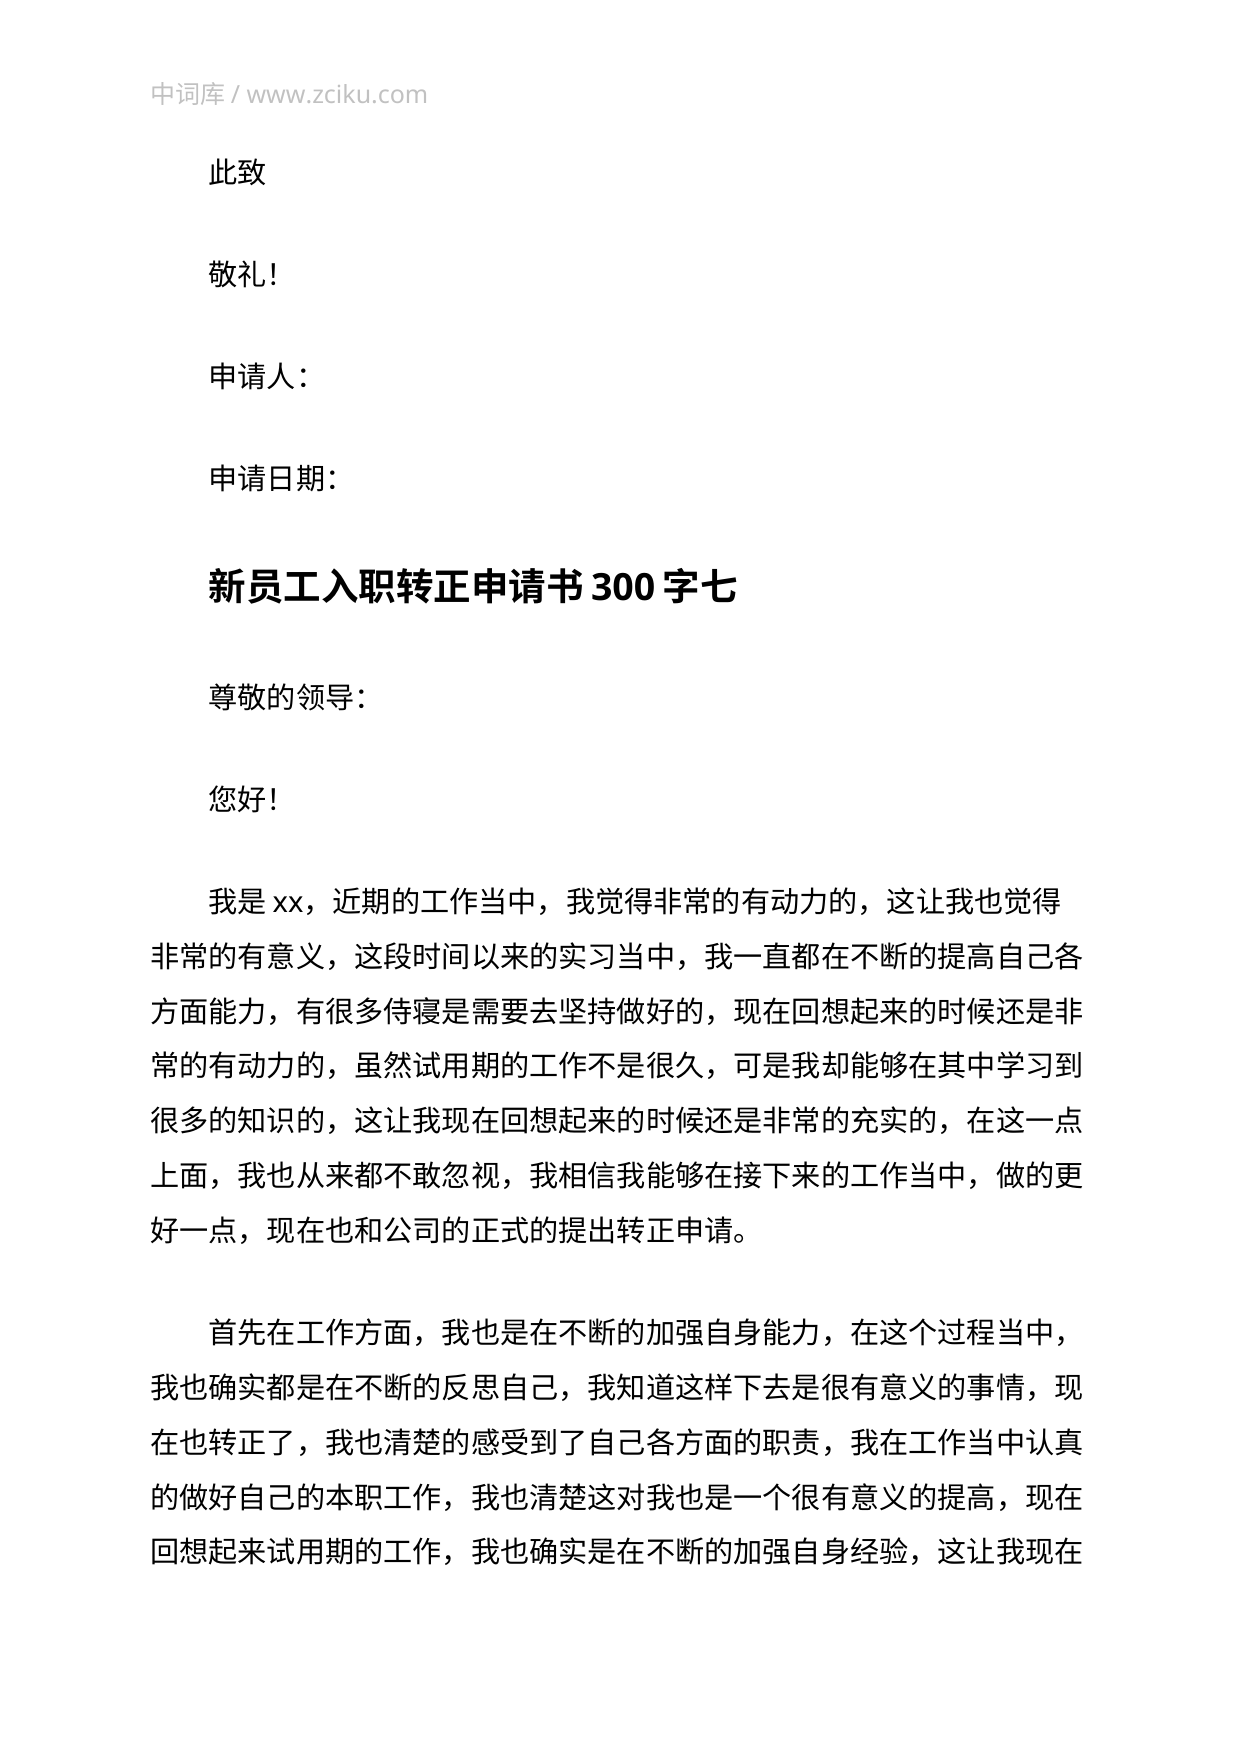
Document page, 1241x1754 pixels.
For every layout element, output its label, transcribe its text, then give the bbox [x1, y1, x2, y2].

text 申请日期： [150, 455, 1090, 498]
text 您好！ [150, 776, 1090, 819]
text 敬礼！ [150, 252, 1090, 294]
text 新员工入职转正申请书300字七 [150, 557, 1090, 612]
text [150, 1309, 1090, 1571]
text 我是xx，近期的工作当中，我觉得非常的有动力的，这让我也觉得非常的有意义，这段时间以来的实习当中，我一直都在不断的提高自己各方面能力，有很多侍寝是需要去坚持做好的，现在回想起来的时候还是非常的有动力的，虽然试用期的工作不是很久，可是我却能够在其中学习到很多的知识的，这让我现在回想起来的时候还是非常的充实的，在这一点上面，我也从来都不敢忽视，我相信我能够在接下来的工作当中，做的更好一点，现在也和公司的正式的提出转正申请。 [150, 878, 1090, 1250]
text 尊敬的领导： [150, 675, 1090, 717]
text 此致 [150, 150, 1090, 192]
text 申请人： [150, 353, 1090, 396]
